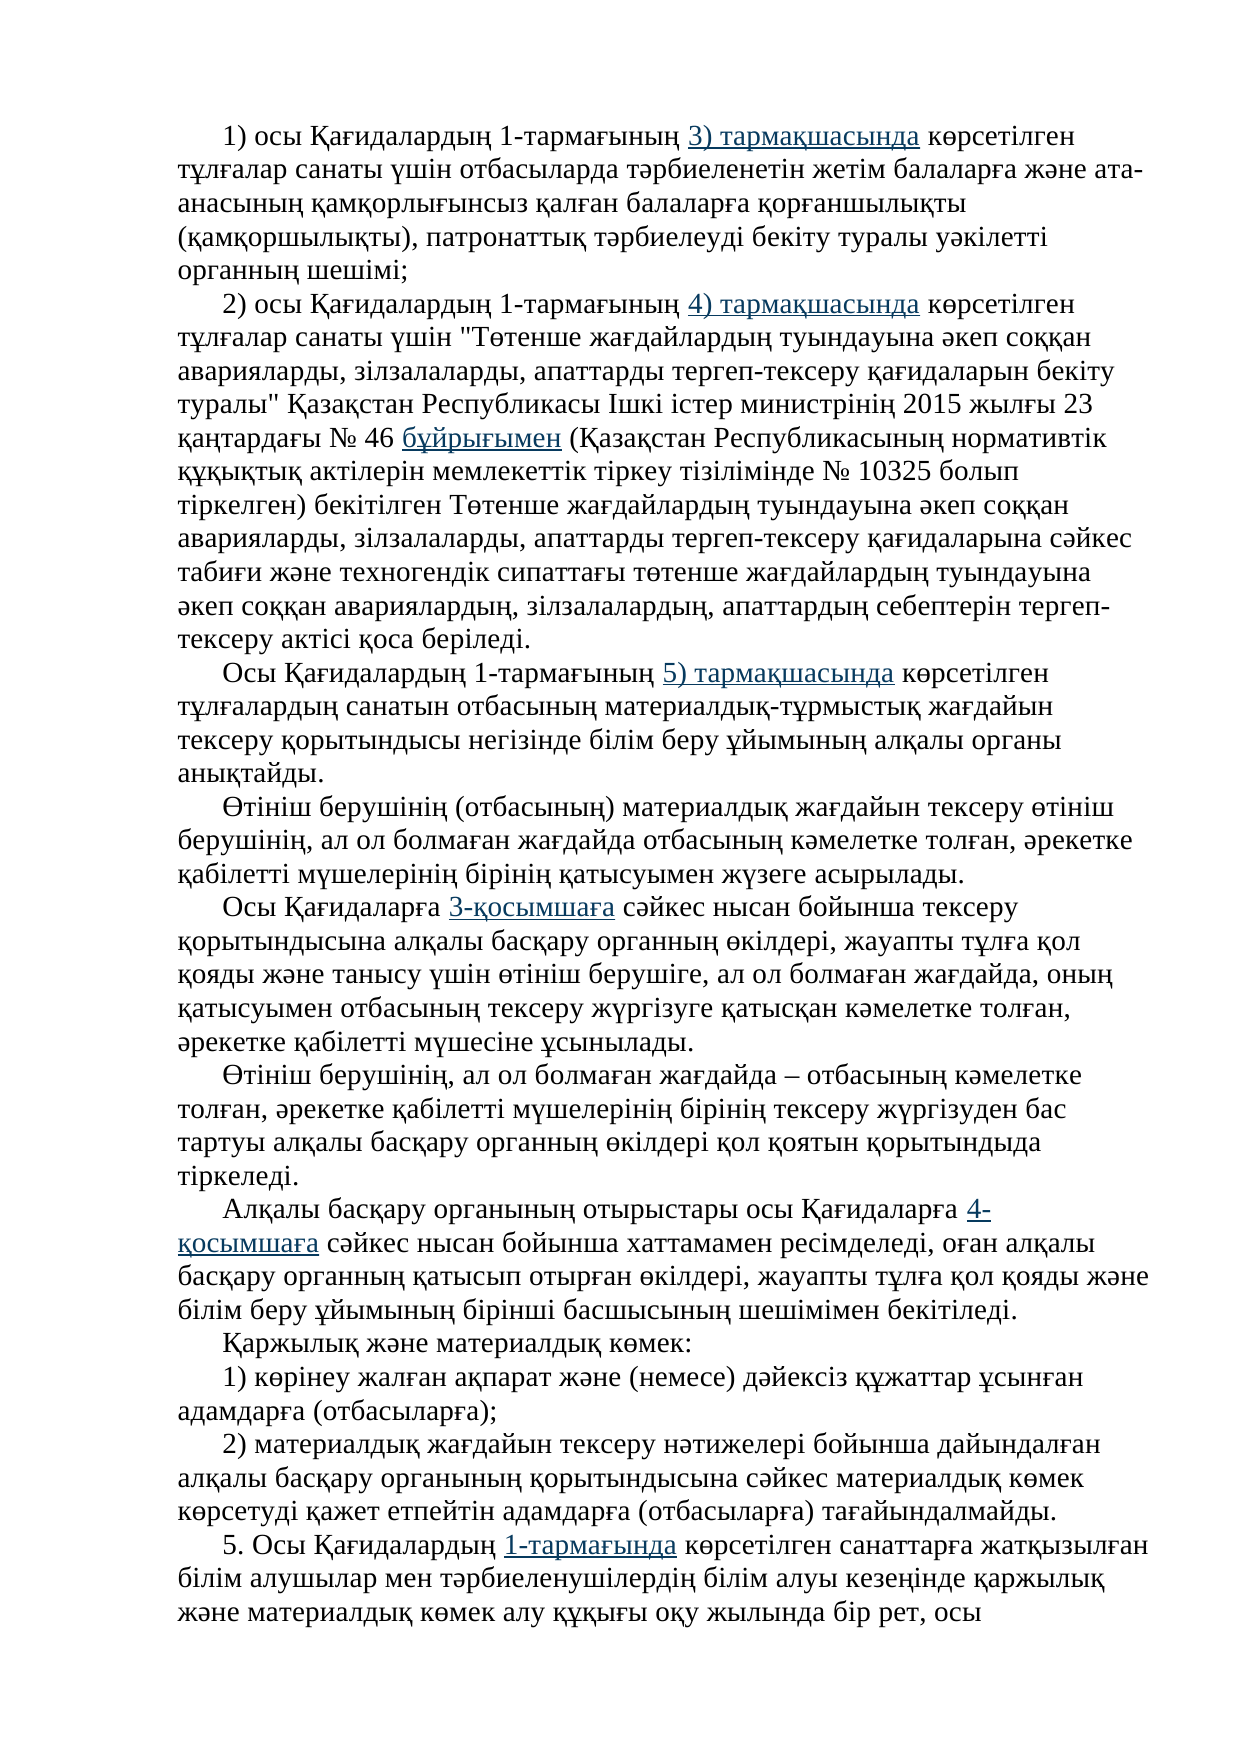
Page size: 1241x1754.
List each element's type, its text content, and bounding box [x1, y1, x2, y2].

text 2) осы Қағидалардың 1-тармағының 4) тармақшасында көрсетілген тұлғалар санаты үшін "Төтенше жағдайлардың туындауына әкеп соққан аварияларды, зілзалаларды, апаттарды тергеп-тексеру қағидаларын бекіту туралы" Қазақстан Республикасы Ішкі істер министрінің 2015 жылғы 23 қаңтардағы № 46 бұйрығымен (Қазақстан Республикасының нормативтік құқықтық актілерін мемлекеттік тіркеу тізілімінде № 10325 болып тіркелген) бекітілген Төтенше жағдайлардың туындауына әкеп соққан аварияларды, зілзалаларды, апаттарды тергеп-тексеру қағидаларына сәйкес табиғи және техногендік сипаттағы төтенше жағдайлардың туындауына әкеп соққан авариялардың, зілзалалардың, апаттардың себептерін тергеп-тексеру актісі қоса беріледі. [177, 286, 1152, 655]
text Өтініш берушінің (отбасының) материалдық жағдайын тексеру өтініш берушінің, ал ол болмаған жағдайда отбасының кәмелетке толған, әрекетке қабілетті мүшелерінің бірінің қатысуымен жүзеге асырылады. [177, 789, 1152, 889]
text 1) осы Қағидалардың 1-тармағының 3) тармақшасында көрсетілген тұлғалар санаты үшін отбасыларда тәрбиеленетін жетім балаларға және ата-анасының қамқорлығынсыз қалған балаларға қорғаншылықты (қамқоршылықты), патронаттық тәрбиелеуді бекіту туралы уәкілетті органның шешімі; [177, 118, 1152, 286]
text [177, 1527, 1152, 1627]
text 2) материалдық жағдайын тексеру нәтижелері бойынша дайындалған алқалы басқару органының қорытындысына сәйкес материалдық көмек көрсетуді қажет етпейтін адамдарға (отбасыларға) тағайындалмайды. [177, 1426, 1152, 1527]
text Осы Қағидалардың 1-тармағының 5) тармақшасында көрсетілген тұлғалардың санатын отбасының материалдық-тұрмыстық жағдайын тексеру қорытындысы негізінде білім беру ұйымының алқалы органы анықтайды. [177, 655, 1152, 789]
text Қаржылық және материалдық көмек: [177, 1326, 1152, 1359]
text Өтініш берушінің, ал ол болмаған жағдайда – отбасының кәмелетке толған, әрекетке қабілетті мүшелерінің бірінің тексеру жүргізуден бас тартуы алқалы басқару органның өкілдері қол қоятын қорытындыда тіркеледі. [177, 1057, 1152, 1191]
text 1) көрінеу жалған ақпарат және (немесе) дәйексіз құжаттар ұсынған адамдарға (отбасыларға); [177, 1359, 1152, 1426]
text Алқалы басқару органының отырыстары осы Қағидаларға 4-қосымшаға сәйкес нысан бойынша хаттамамен ресімделеді, оған алқалы басқару органның қатысып отырған өкілдері, жауапты тұлға қол қояды және білім беру ұйымының бірінші басшысының шешімімен бекітіледі. [177, 1191, 1152, 1326]
text Осы Қағидаларға 3-қосымшаға сәйкес нысан бойынша тексеру қорытындысына алқалы басқару органның өкілдері, жауапты тұлға қол қояды және танысу үшін өтініш берушіге, ал ол болмаған жағдайда, оның қатысуымен отбасының тексеру жүргізуге қатысқан кәмелетке толған, әрекетке қабілетті мүшесіне ұсынылады. [177, 889, 1152, 1057]
